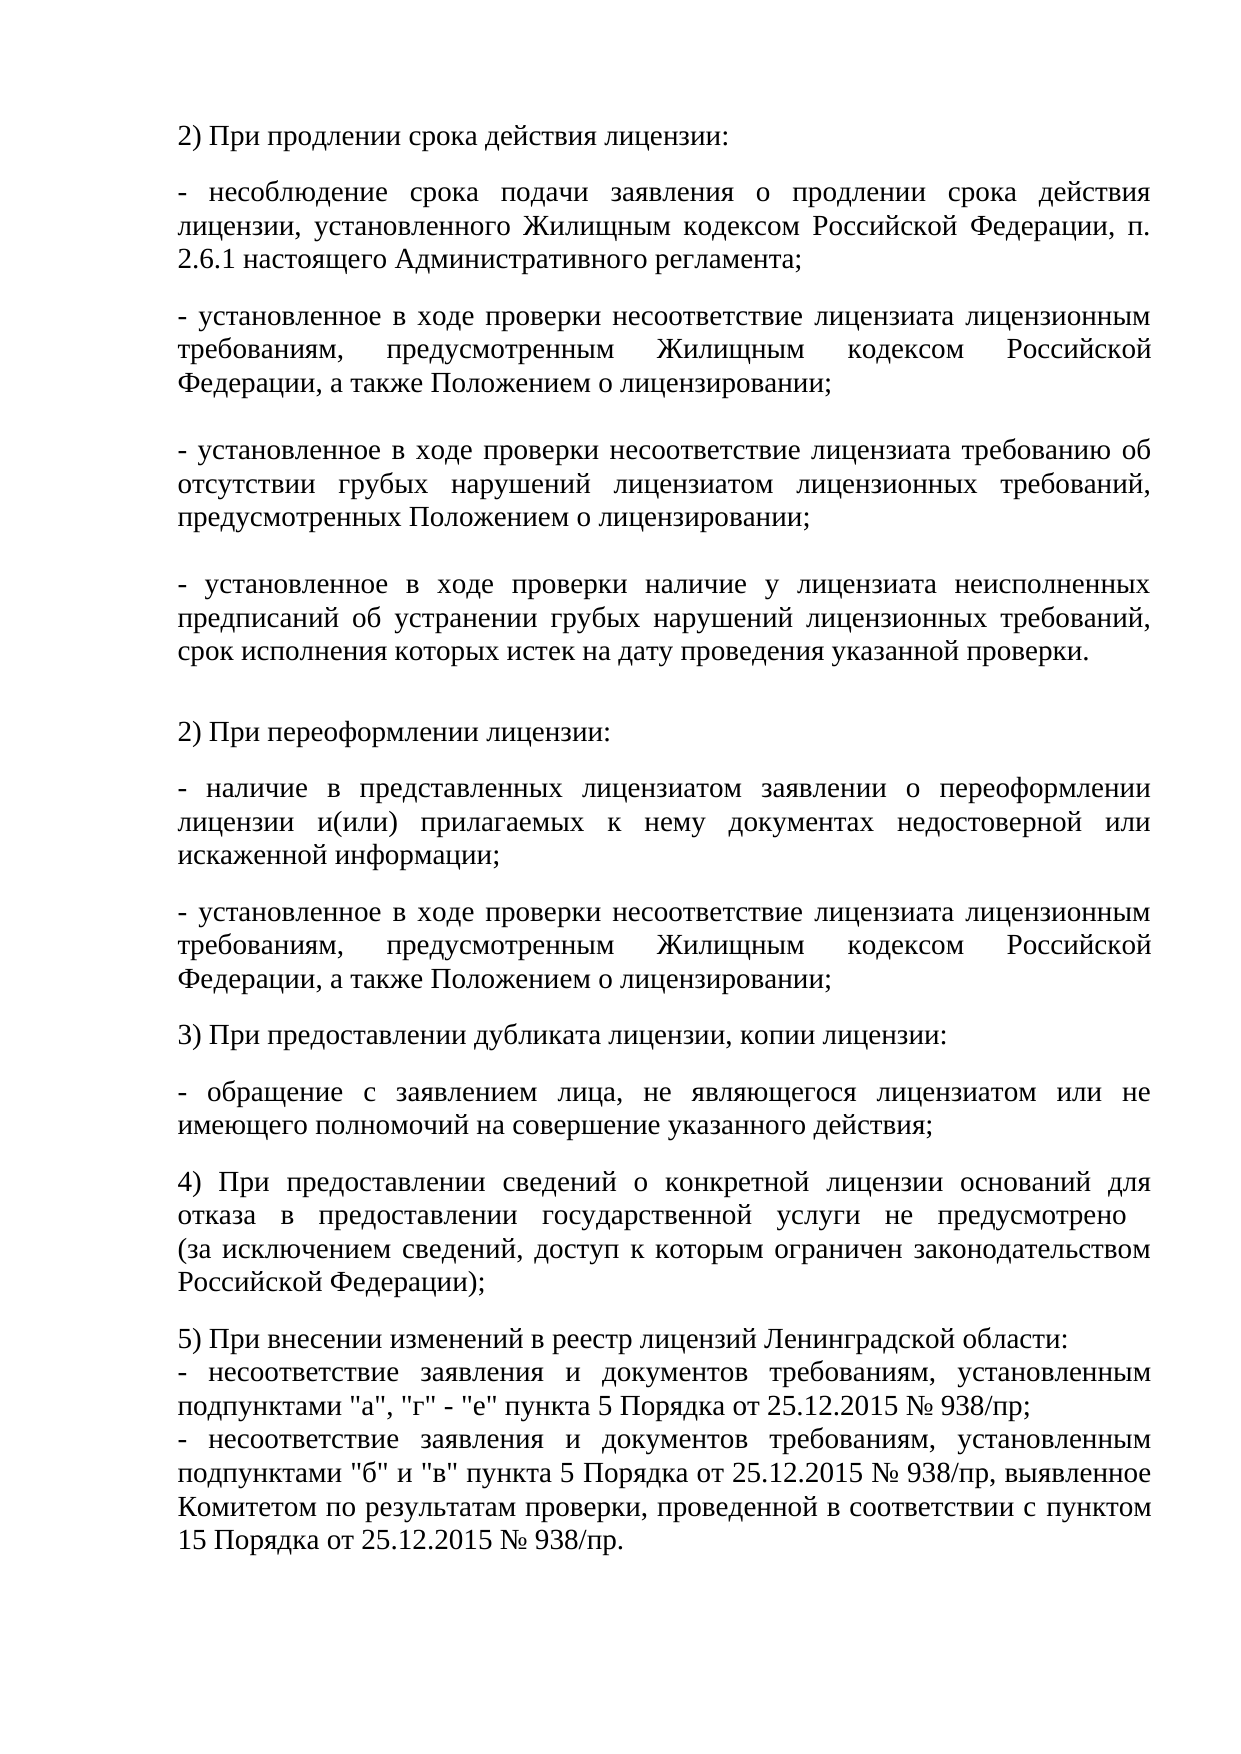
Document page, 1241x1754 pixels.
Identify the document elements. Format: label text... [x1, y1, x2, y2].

text - несоблюдение срока подачи заявления о продлении срока действия лицензии, установленного Жилищным кодексом Российской Федерации, п. 2.6.1 настоящего Административного регламента; [177, 174, 1152, 275]
text - установленное в ходе проверки несоответствие лицензиата лицензионным требованиям, предусмотренным Жилищным кодексом Российской Федерации, а также Положением о лицензировании; [177, 894, 1152, 994]
text - установленное в ходе проверки несоответствие лицензиата лицензионным требованиям, предусмотренным Жилищным кодексом Российской Федерации, а также Положением о лицензировании; [177, 298, 1152, 399]
text - установленное в ходе проверки несоответствие лицензиата требованию об отсутствии грубых нарушений лицензиатом лицензионных требований, предусмотренных Положением о лицензировании; [177, 432, 1152, 533]
text - наличие в представленных лицензиатом заявлении о переоформлении лицензии и(или) прилагаемых к нему документах недостоверной или искаженной информации; [177, 770, 1152, 871]
text - обращение с заявлением лица, не являющегося лицензиатом или не имеющего полномочий на совершение указанного действия; [177, 1074, 1152, 1141]
text 2) При продлении срока действия лицензии: [177, 118, 1152, 152]
text - установленное в ходе проверки наличие у лицензиата неисполненных предписаний об устранении грубых нарушений лицензионных требований, срок исполнения которых истек на дату проведения указанной проверки. [177, 566, 1152, 667]
text 2) При переоформлении лицензии: [177, 714, 1152, 747]
text 4) При предоставлении сведений о конкретной лицензии оснований для отказа в предоставлении государственной услуги не предусмотрено (за исключением сведений, доступ к которым ограничен законодательством Российской Федерации); [177, 1164, 1152, 1298]
text - несоответствие заявления и документов требованиям, установленным подпунктами "б" и "в" пункта 5 Порядка от 25.12.2015 № 938/пр, выявленное Комитетом по результатам проверки, проведенной в соответствии с пунктом 15 Порядка от 25.12.2015 № 938/пр. [177, 1422, 1152, 1556]
text 3) При предоставлении дубликата лицензии, копии лицензии: [177, 1017, 1152, 1051]
text 5) При внесении изменений в реестр лицензий Ленинградской области: [177, 1321, 1152, 1354]
text - несоответствие заявления и документов требованиям, установленным подпунктами "а", "г" - "е" пункта 5 Порядка от 25.12.2015 № 938/пр; [177, 1354, 1152, 1422]
